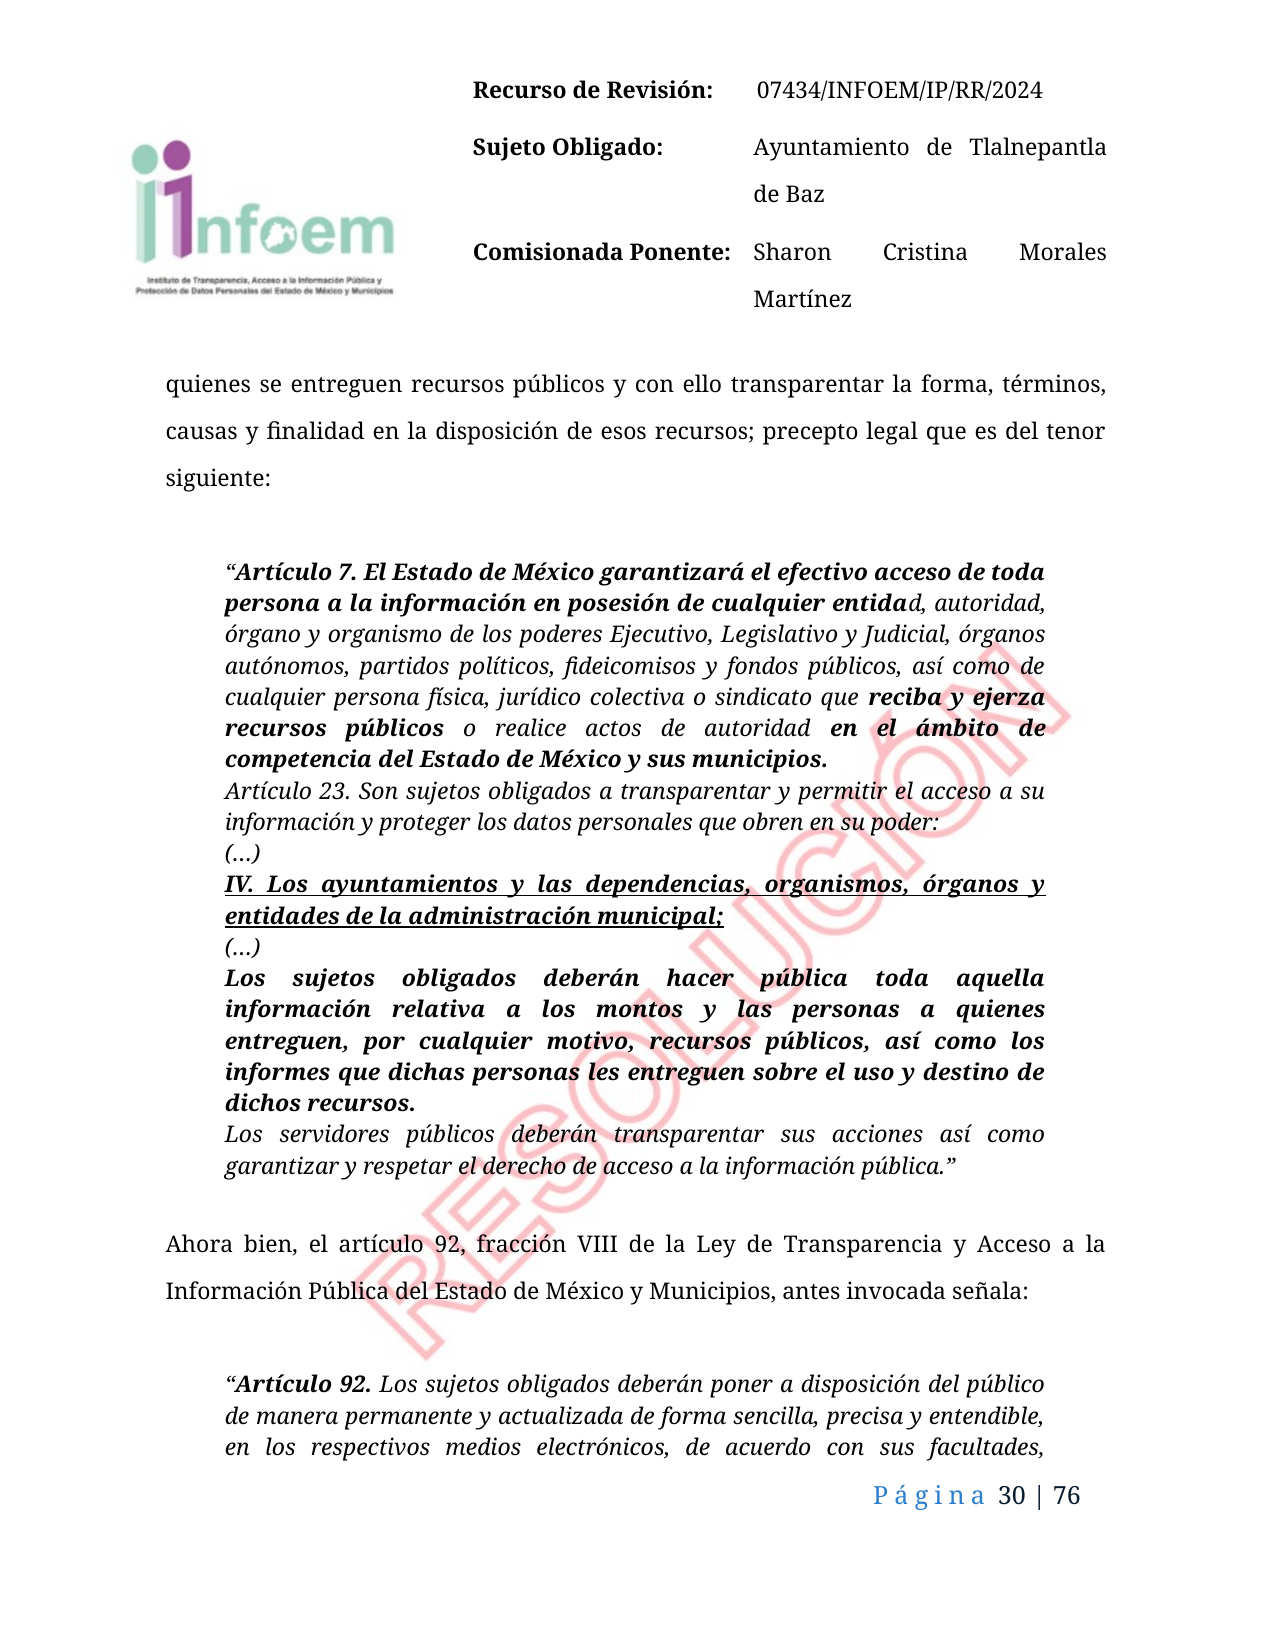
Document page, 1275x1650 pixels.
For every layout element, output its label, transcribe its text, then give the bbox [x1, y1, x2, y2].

title (…) [224, 931, 1048, 962]
title (…) [224, 837, 1048, 868]
title IV. Los ayuntamientos y las dependencias, organismos, órganos y entidades de la administración municipal; [224, 868, 1048, 931]
text Ahora bien, el artículo 92, fracción VIII de la Ley de Transparencia y Acceso a la Información Pública del Estado de México y Municipios, antes invocada señala: [165, 1228, 1107, 1306]
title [224, 1368, 1048, 1462]
title “Artículo 7. El Estado de México garantizará el efectivo acceso de toda persona a la información en posesión de cualquier entidad, autoridad, órgano y organismo de los poderes Ejecutivo, Legislativo y Judicial, órganos autónomos, partidos políticos, fideicomisos y fondos públicos, así como de cualquier persona física, jurídico colectiva o sindicato que reciba y ejerza recursos públicos o realice actos de autoridad en el ámbito de competencia del Estado de México y sus municipios. [224, 556, 1048, 774]
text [165, 368, 1107, 493]
title Los servidores públicos deberán transparentar sus acciones así como garantizar y respetar el derecho de acceso a la información pública.” [224, 1118, 1048, 1181]
title Los sujetos obligados deberán hacer pública toda aquella información relativa a los montos y las personas a quienes entreguen, por cualquier motivo, recursos públicos, así como los informes que dichas personas les entreguen sobre el uso y destino de dichos recursos. [224, 962, 1048, 1118]
picture [2, 76, 1275, 1650]
title Artículo 23. Son sujetos obligados a transparentar y permitir el acceso a su información y proteger los datos personales que obren en su poder: [224, 774, 1048, 837]
